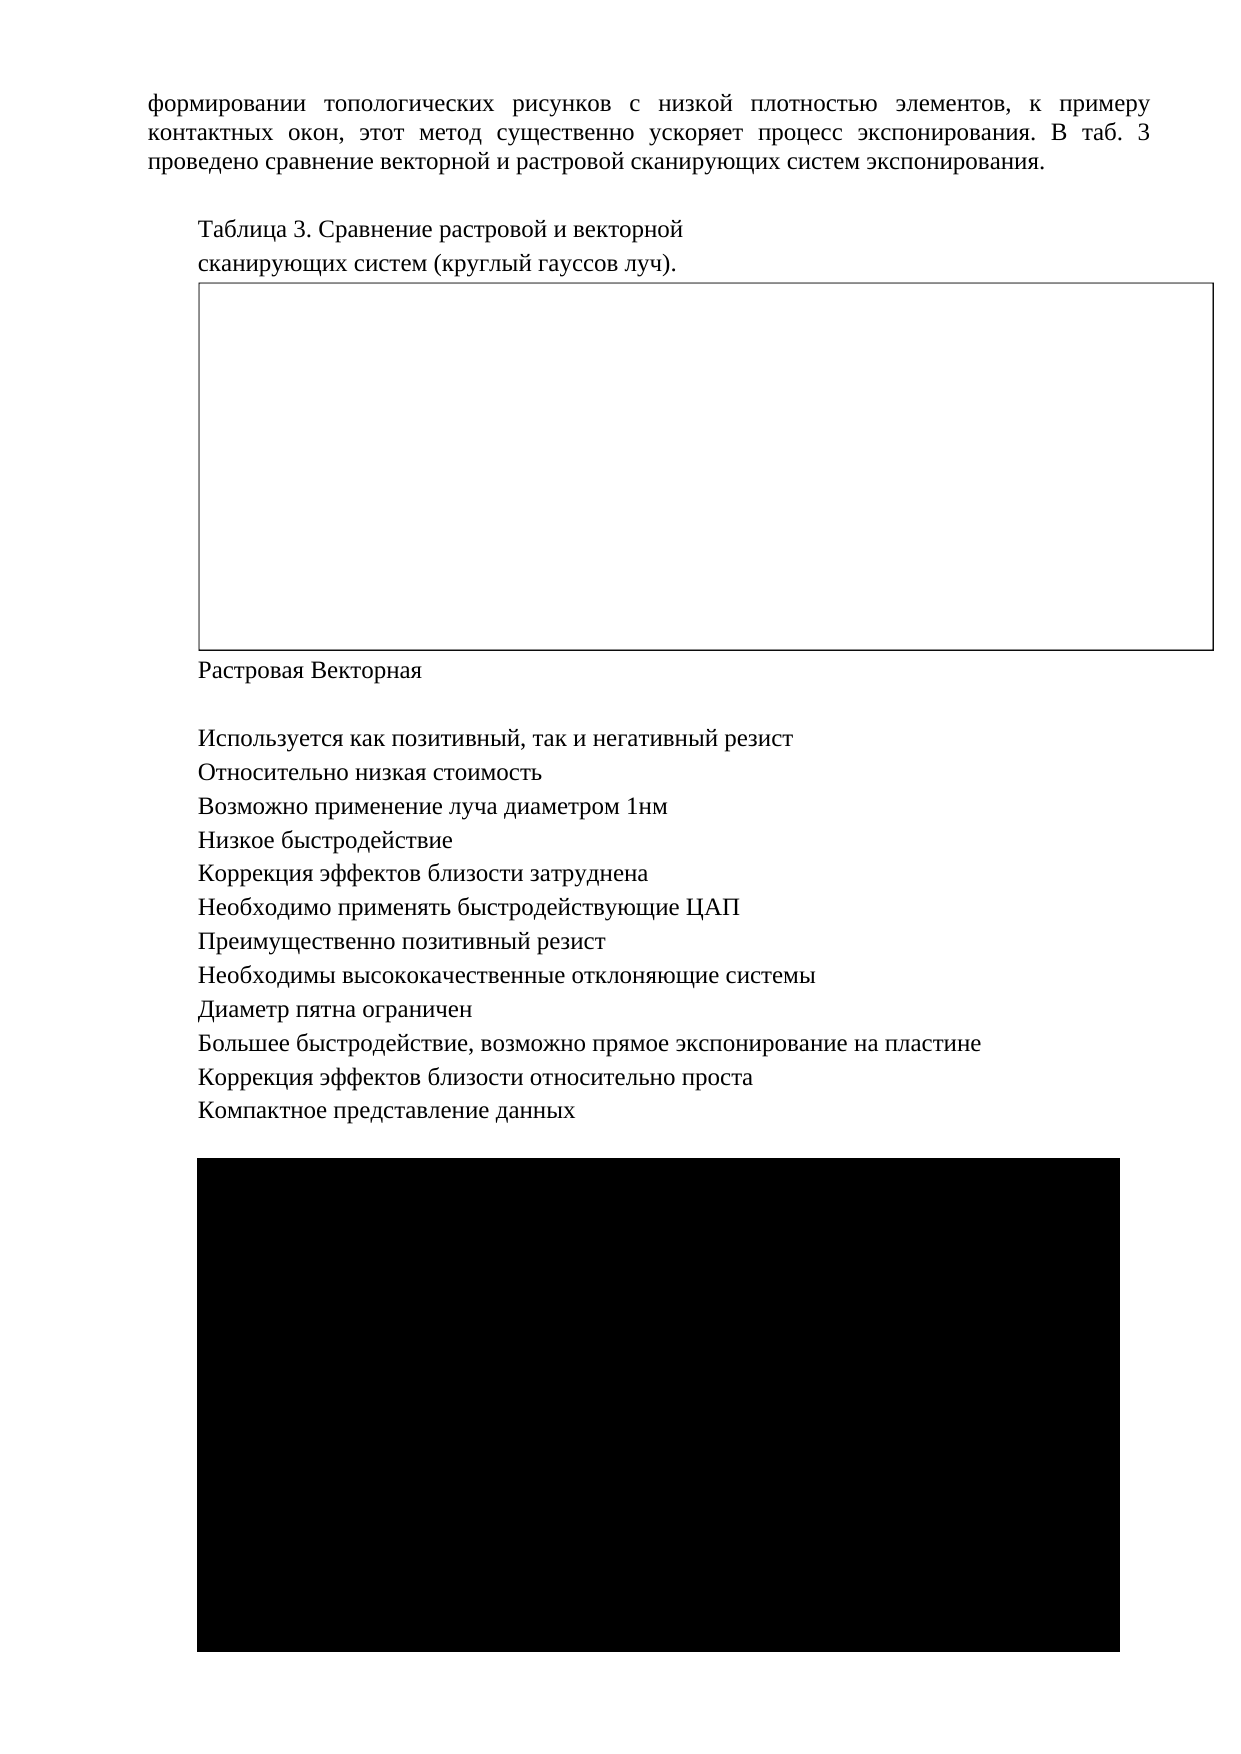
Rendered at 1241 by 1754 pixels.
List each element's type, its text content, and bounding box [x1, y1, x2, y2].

picture [197, 281, 1214, 651]
text Компактное представление данных [148, 1096, 1152, 1124]
text Низкое быстродействие [148, 825, 1152, 853]
text Используется как позитивный, так и негативный резист [148, 723, 1152, 752]
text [148, 88, 1152, 175]
text Большее быстродействие, возможно прямое экспонирование на пластине [148, 1028, 1152, 1057]
text Относительно низкая стоимость [148, 757, 1152, 786]
text Необходимо применять быстродействующие ЦАП [148, 892, 1152, 921]
text Необходимы высококачественные отклоняющие системы [148, 960, 1152, 989]
text Диаметр пятна ограничен [148, 994, 1152, 1023]
text Преимущественно позитивный резист [148, 926, 1152, 955]
text Таблица 3. Сравнение растровой и векторной [148, 214, 1152, 242]
picture [197, 1158, 1120, 1652]
text сканирующих систем (круглый гауссов луч). [148, 248, 1152, 276]
text Коррекция эффектов близости относительно проста [148, 1062, 1152, 1090]
text Растровая Векторная [148, 655, 1152, 684]
text Коррекция эффектов близости затруднена [148, 858, 1152, 887]
text Возможно применение луча диаметром 1нм [148, 791, 1152, 819]
